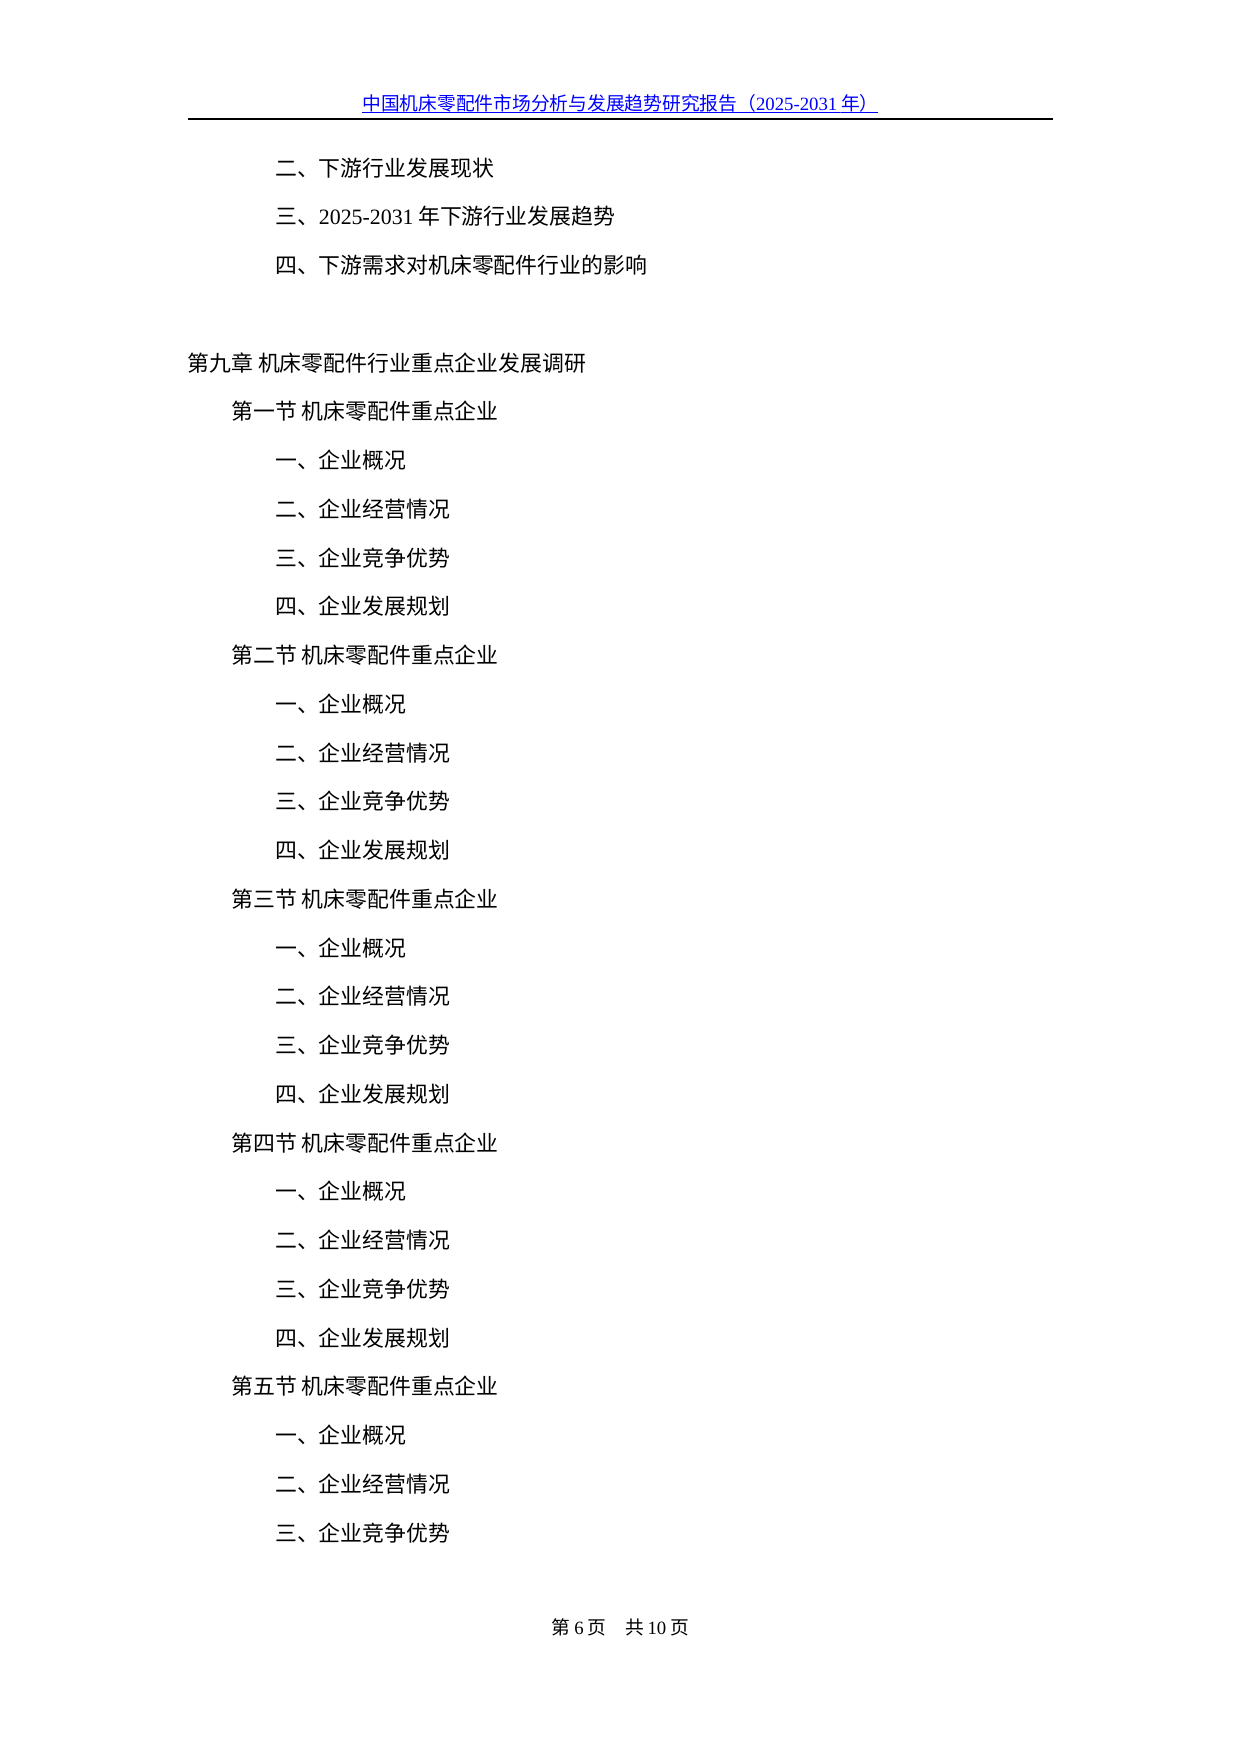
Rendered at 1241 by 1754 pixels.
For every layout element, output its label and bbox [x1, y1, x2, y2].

text [187, 150, 1053, 1548]
